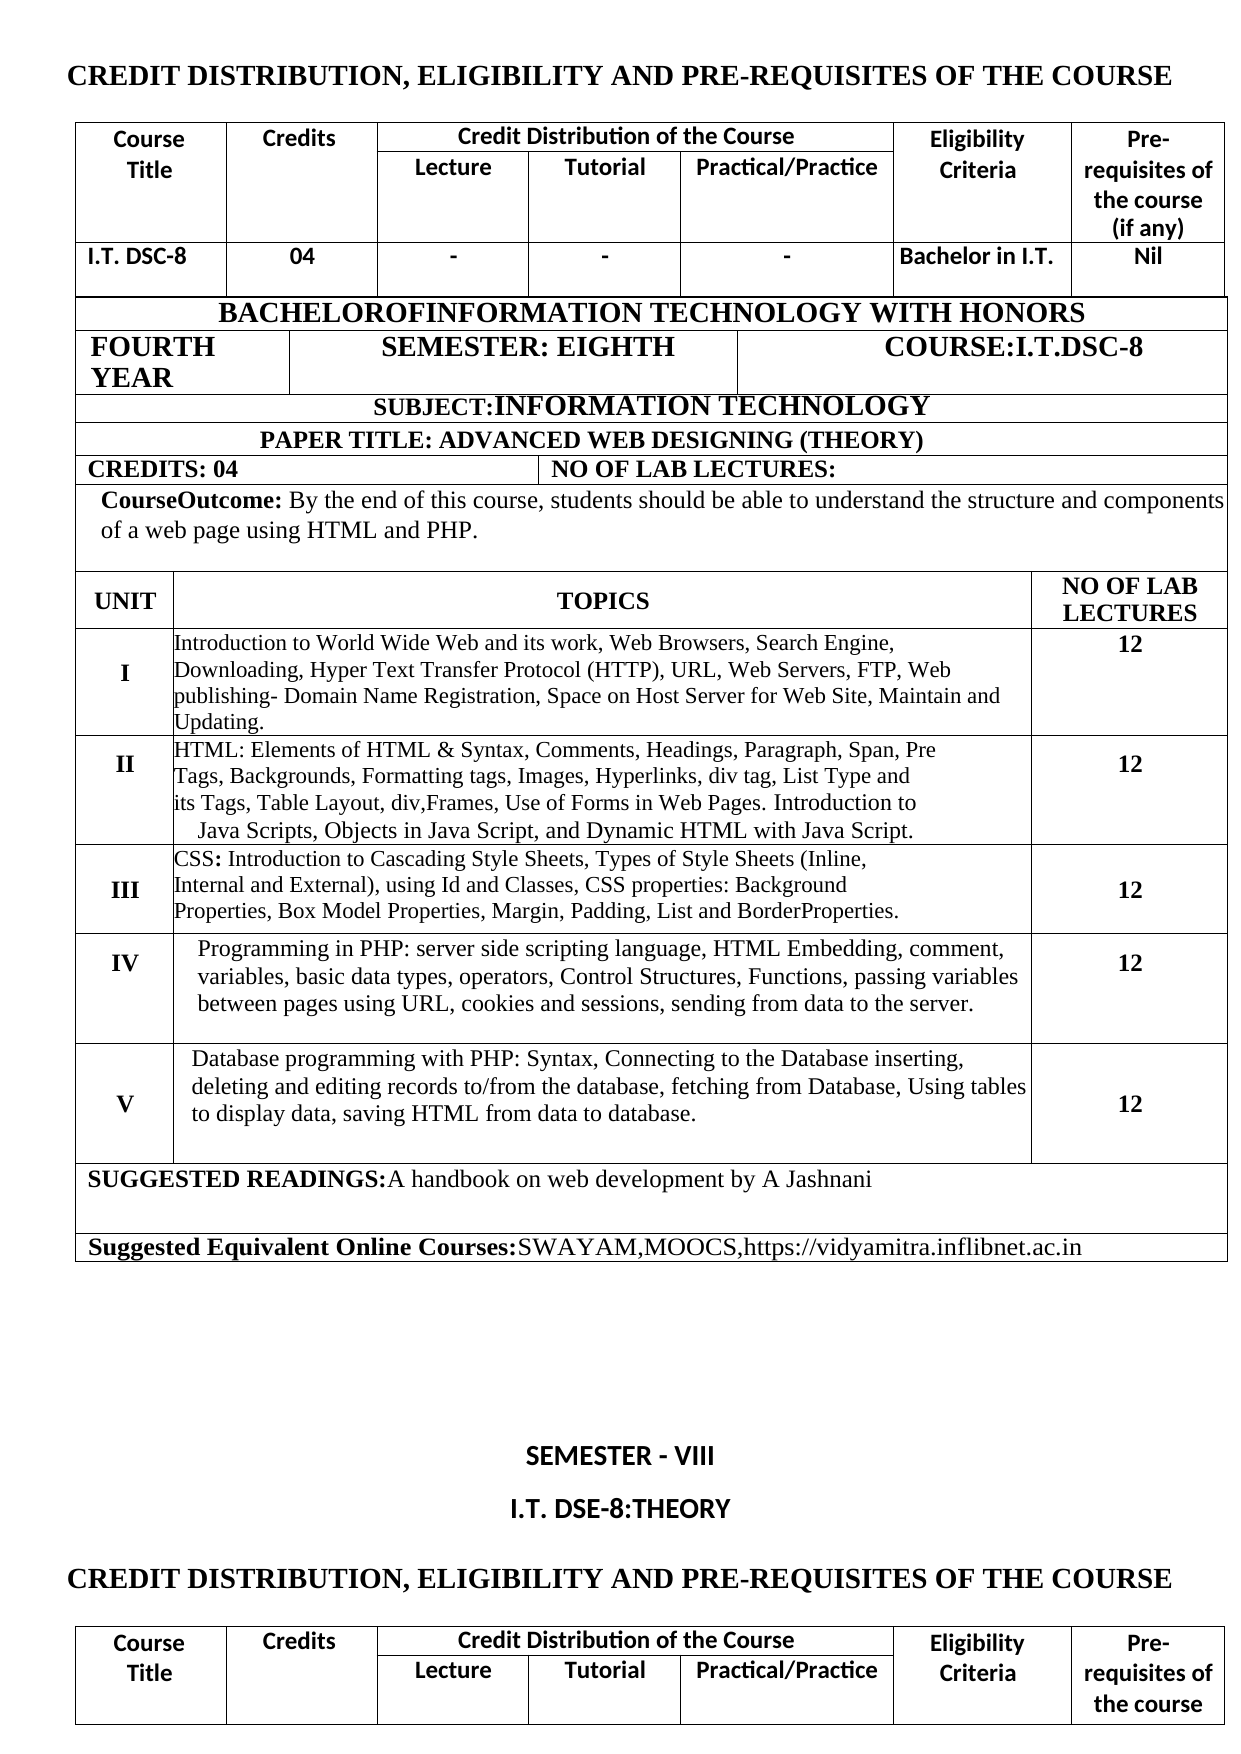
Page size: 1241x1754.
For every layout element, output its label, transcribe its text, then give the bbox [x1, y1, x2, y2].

text CREDIT DISTRIBUTION, ELIGIBILITY AND PRE-REQUISITES OF THE COURSE [67, 58, 1205, 92]
table_cell Practical/Practice [681, 152, 893, 242]
table_cell IV [76, 934, 173, 1043]
table_header Pre-requisites of the course (if any) [1072, 1627, 1224, 1724]
table_cell Database programming with PHP: Syntax, Connecting to the Database inserting, deleting and editing records to/from the database, fetching from Database, Using tables to display data, saving HTML from data to database. [174, 1044, 1031, 1163]
table_cell 12 [1032, 736, 1227, 844]
table_cell 12 [1032, 934, 1227, 1043]
table_cell - [529, 243, 680, 296]
table_cell TOPICS [174, 572, 1031, 628]
table_header EligibilityCriteria [894, 1627, 1071, 1724]
table_header Pre-requisites of the course (if any) [1072, 123, 1224, 242]
table_cell UNIT [76, 572, 173, 628]
table_cell HTML: Elements of HTML & Syntax, Comments, Headings, Paragraph, Span, Pre Tags, Backgrounds, Formatting tags, Images, Hyperlinks, div tag, List Type and its Tags, Table Layout, div,Frames, Use of Forms in Web Pages. Introduction to Java Scripts, Objects in Java Script, and Dynamic HTML with Java Script. [174, 736, 1031, 844]
text CREDIT DISTRIBUTION, ELIGIBILITY AND PRE-REQUISITES OF THE COURSE [67, 1562, 1205, 1595]
table_cell BACHELOROFINFORMATION TECHNOLOGY WITH HONORS [76, 298, 1227, 330]
table_cell Tutorial [529, 1656, 680, 1724]
table_header Credit Distribution of the Course [378, 123, 893, 151]
subtitle I.T. DSE-8:THEORY [83, 1490, 1157, 1526]
table_cell I [76, 629, 173, 735]
table_cell Lecture [378, 152, 528, 242]
table_cell V [76, 1044, 173, 1163]
table_cell III [76, 845, 173, 933]
table_cell PAPER TITLE: ADVANCED WEB DESIGNING (THEORY) [76, 423, 1227, 455]
table_cell Nil [1072, 243, 1224, 296]
table_cell Bachelor in I.T. [894, 243, 1071, 296]
table_header CourseTitle [76, 1627, 226, 1724]
table_cell Introduction to World Wide Web and its work, Web Browsers, Search Engine, Downloading, Hyper Text Transfer Protocol (HTTP), URL, Web Servers, FTP, Web publishing- Domain Name Registration, Space on Host Server for Web Site, Maintain and Updating. [174, 629, 1031, 735]
table_cell II [76, 736, 173, 844]
table_header Credits [227, 1627, 377, 1724]
table_cell Suggested Equivalent Online Courses:SWAYAM,MOOCS,https://vidyamitra.inflibnet.ac.in [76, 1234, 1227, 1261]
table_cell Programming in PHP: server side scripting language, HTML Embedding, comment, variables, basic data types, operators, Control Structures, Functions, passing variables between pages using URL, cookies and sessions, sending from data to the server. [174, 934, 1031, 1043]
table_cell 12 [1032, 1044, 1227, 1163]
table_header Credits [227, 123, 377, 242]
table_cell NO OF LAB LECTURES: [539, 456, 1227, 484]
table_cell NO OF LAB LECTURES [1032, 572, 1227, 628]
table_cell CSS: Introduction to Cascading Style Sheets, Types of Style Sheets (Inline, Internal and External), using Id and Classes, CSS properties: Background Properties, Box Model Properties, Margin, Padding, List and BorderProperties. [174, 845, 1031, 933]
table_cell CourseOutcome: By the end of this course, students should be able to understand the structure and components of a web page using HTML and PHP. [76, 485, 1227, 571]
table_cell 12 [1032, 629, 1227, 735]
table_cell SUBJECT:INFORMATION TECHNOLOGY [76, 395, 1227, 422]
table_cell SEMESTER: EIGHTH [290, 331, 737, 394]
table_cell I.T. DSC-8 [76, 243, 226, 296]
subtitle SEMESTER - VIII [83, 1437, 1157, 1473]
table_cell Practical/Practice [681, 1656, 893, 1724]
table_header CourseTitle [76, 123, 226, 242]
table_cell Tutorial [529, 152, 680, 242]
table_header EligibilityCriteria [894, 123, 1071, 242]
table_cell SUGGESTED READINGS:A handbook on web development by A Jashnani [76, 1164, 1227, 1233]
table_header Credit Distribution of the Course [378, 1627, 893, 1654]
table_cell FOURTH YEAR [76, 331, 289, 394]
table_cell - [378, 243, 528, 296]
table_cell 04 [227, 243, 377, 296]
table_cell 12 [1032, 845, 1227, 933]
table_cell CREDITS: 04 [76, 456, 538, 484]
table_cell - [681, 243, 893, 296]
table_cell COURSE:I.T.DSC-8 [738, 331, 1227, 394]
table_cell Lecture [378, 1656, 528, 1724]
